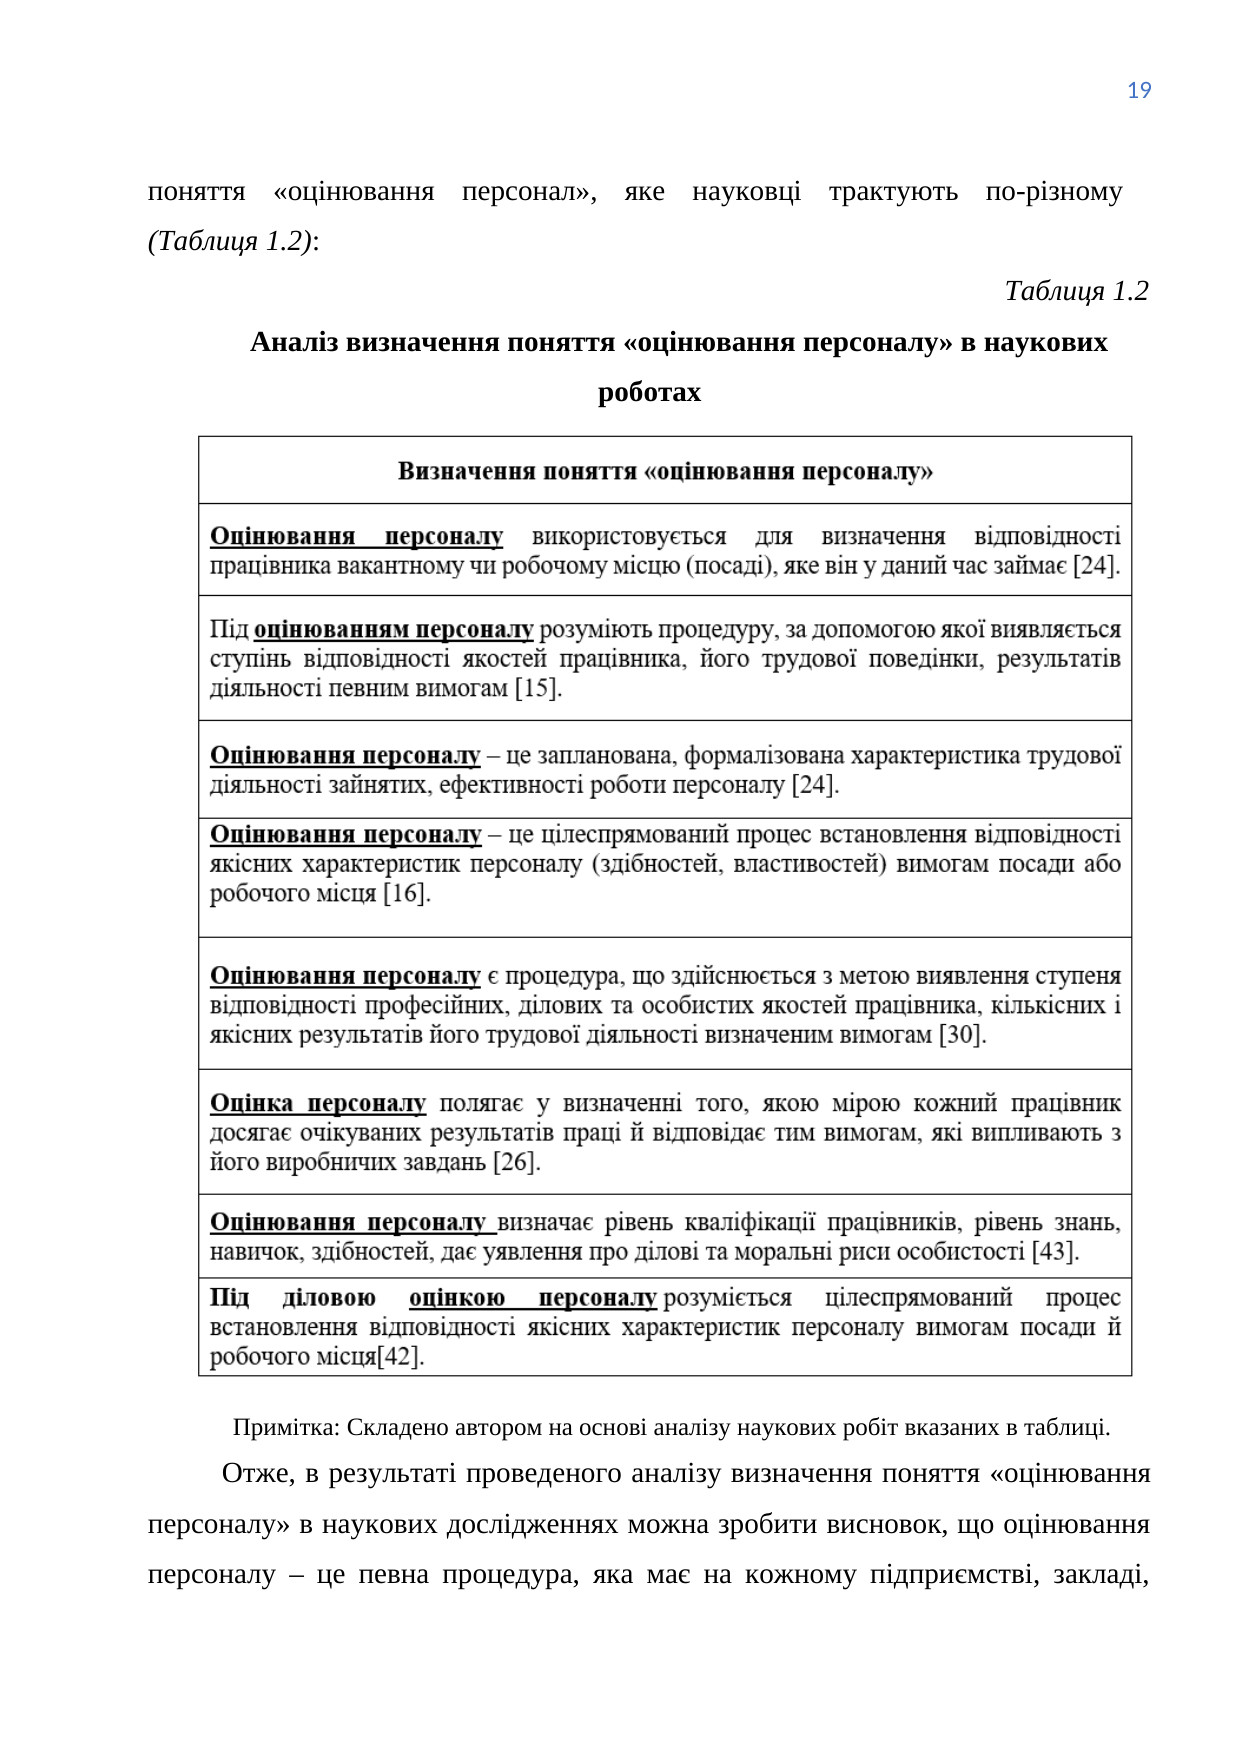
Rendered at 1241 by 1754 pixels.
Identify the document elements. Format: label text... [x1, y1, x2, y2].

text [148, 1456, 1152, 1590]
text Аналіз визначення поняття «оцінювання персоналу» в наукових роботах [148, 324, 1152, 408]
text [148, 173, 1152, 257]
picture [147, 427, 1163, 1382]
text Таблиця 1.2 [148, 273, 1152, 307]
text Примітка: Складено автором на основі аналізу наукових робіт вказаних в таблиці. [159, 1382, 1152, 1441]
